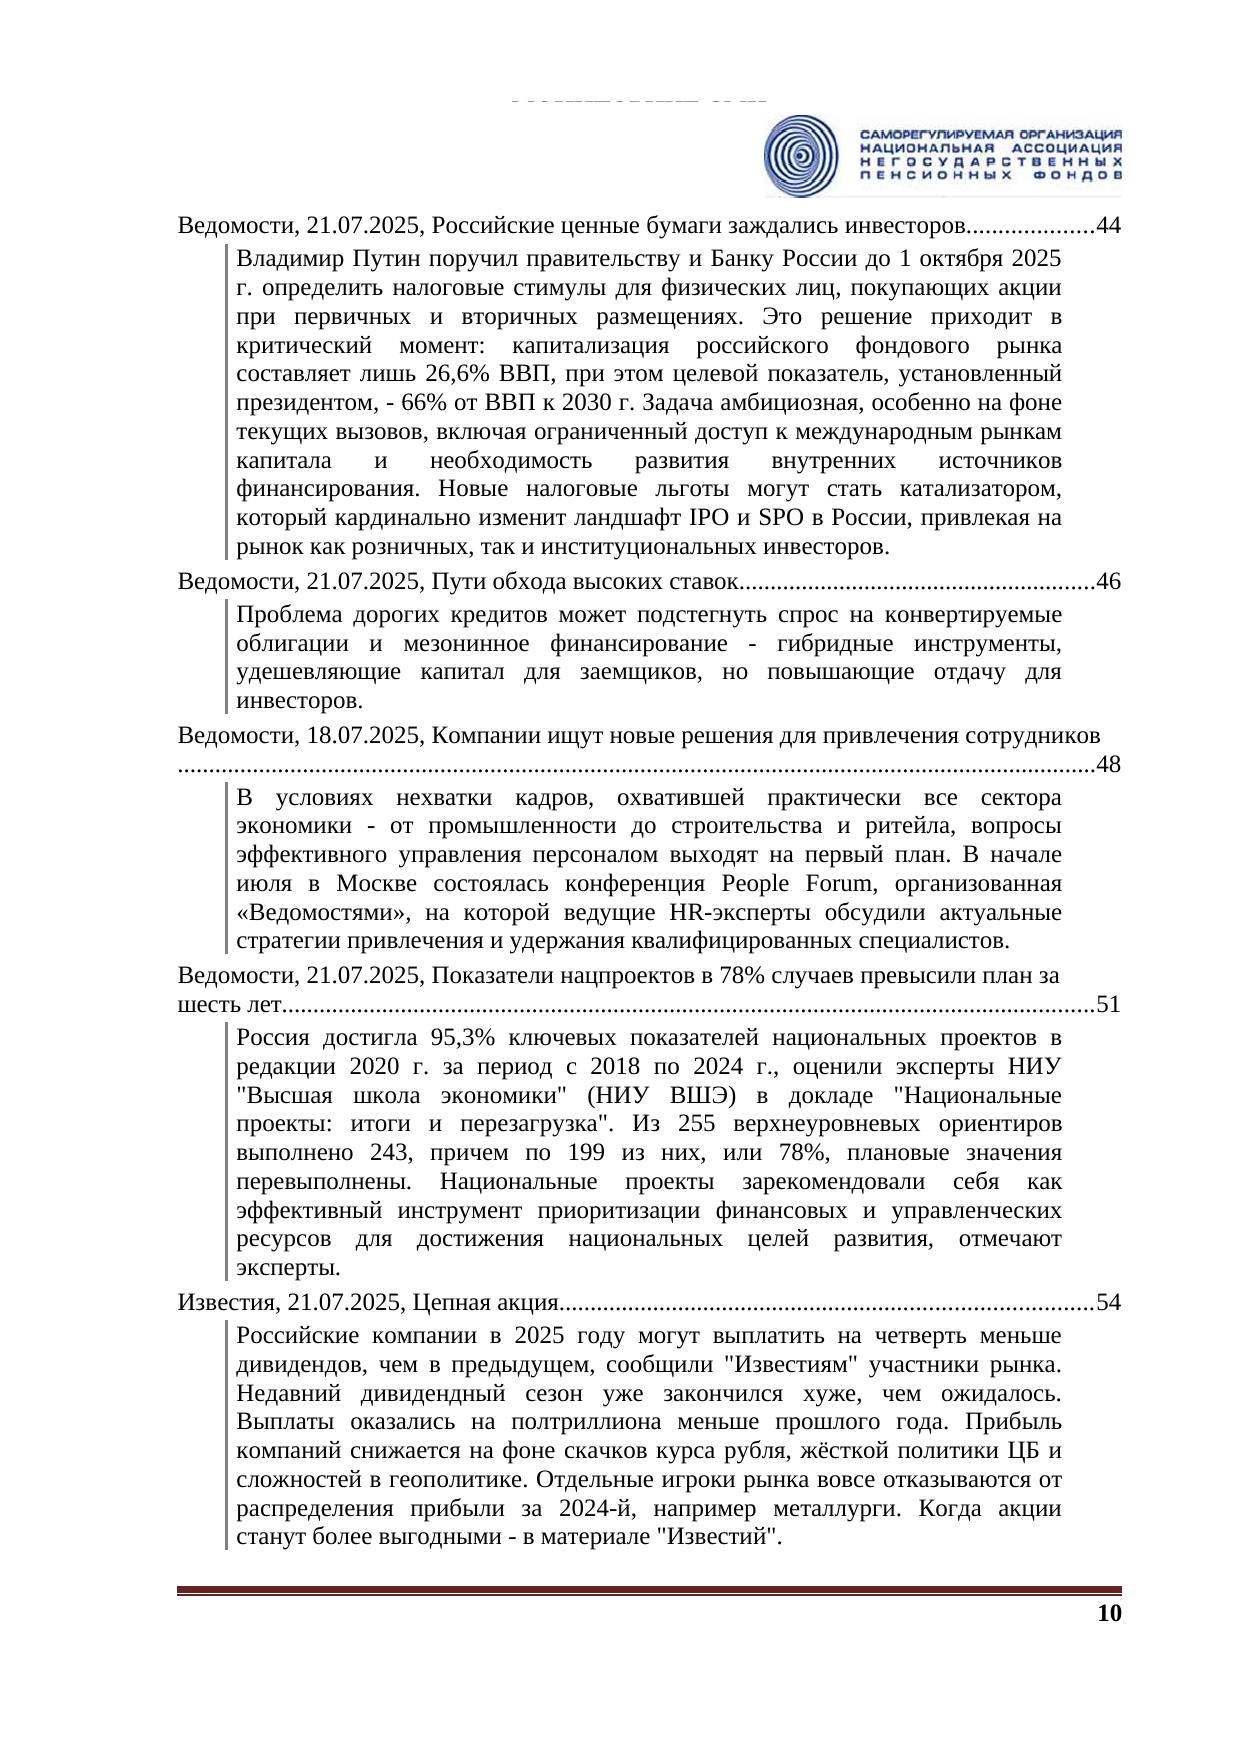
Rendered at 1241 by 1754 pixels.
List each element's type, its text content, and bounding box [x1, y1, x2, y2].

text В условиях нехватки кадров, охватившей практически все сектора экономики - от промышленности до строительства и ритейла, вопросы эффективного управления персоналом выходят на первый план. В начале июля в Москве состоялась конференция People Forum, организованная «Ведомостями», на которой ведущие HR-эксперты обсудили актуальные стратегии привлечения и удержания квалифицированных специалистов. 48 [228, 782, 1063, 954]
text Ведомости, 21.07.2025, Российские ценные бумаги заждались инвесторов 44 [177, 211, 1122, 239]
text Ведомости, 21.07.2025, Пути обхода высоких ставок 46 [177, 566, 1122, 595]
text Ведомости, 18.07.2025, Компании ищут новые решения для привлечения сотрудников 48 [177, 720, 1122, 778]
text Известия, 21.07.2025, Цепная акция 54 [177, 1287, 1122, 1316]
text Россия достигла 95,3% ключевых показателей национальных проектов в редакции 2020 г. за период с 2018 по 2024 г., оценили эксперты НИУ "Высшая школа экономики" (НИУ ВШЭ) в докладе "Национальные проекты: итоги и перезагрузка". Из 255 верхнеуровневых ориентиров выполнено 243, причем по 199 из них, или 78%, плановые значения перевыполнены. Национальные проекты зарекомендовали себя как эффективный инструмент приоритизации финансовых и управленческих ресурсов для достижения национальных целей развития, отмечают эксперты. 51 [228, 1022, 1063, 1281]
text Ведомости, 21.07.2025, Показатели нацпроектов в 78% случаев превысили план за шесть лет 51 [177, 961, 1122, 1018]
text Владимир Путин поручил правительству и Банку России до 1 октября 2025 г. определить налоговые стимулы для физических лиц, покупающих акции при первичных и вторичных размещениях. Это решение приходит в критический момент: капитализация российского фондового рынка составляет лишь 26,6% ВВП, при этом целевой показатель, установленный президентом, - 66% от ВВП к 2030 г. Задача амбициозная, особенно на фоне текущих вызовов, включая ограниченный доступ к международным рынкам капитала и необходимость развития внутренних источников финансирования. Новые налоговые льготы могут стать катализатором, который кардинально изменит ландшафт IPO и SPO в России, привлекая на рынок как розничных, так и институциональных инвесторов. 44 [225, 243, 1063, 560]
picture [764, 115, 1122, 198]
text Российские компании в 2025 году могут выплатить на четверть меньше дивидендов, чем в предыдущем, сообщили "Известиям" участники рынка. Недавний дивидендный сезон уже закончился хуже, чем ожидалось. Выплаты оказались на полтриллиона меньше прошлого года. Прибыль компаний снижается на фоне скачков курса рубля, жёсткой политики ЦБ и сложностей в геополитике. Отдельные игроки рынка вовсе отказываются от распределения прибыли за 2024-й, например металлурги. Когда акции станут более выгодными - в материале "Известий". 54 [228, 1320, 1063, 1550]
text Проблема дорогих кредитов может подстегнуть спрос на конвертируемые облигации и мезонинное финансирование - гибридные инструменты, удешевляющие капитал для заемщиков, но повышающие отдачу для инвесторов. 46 [228, 599, 1063, 714]
